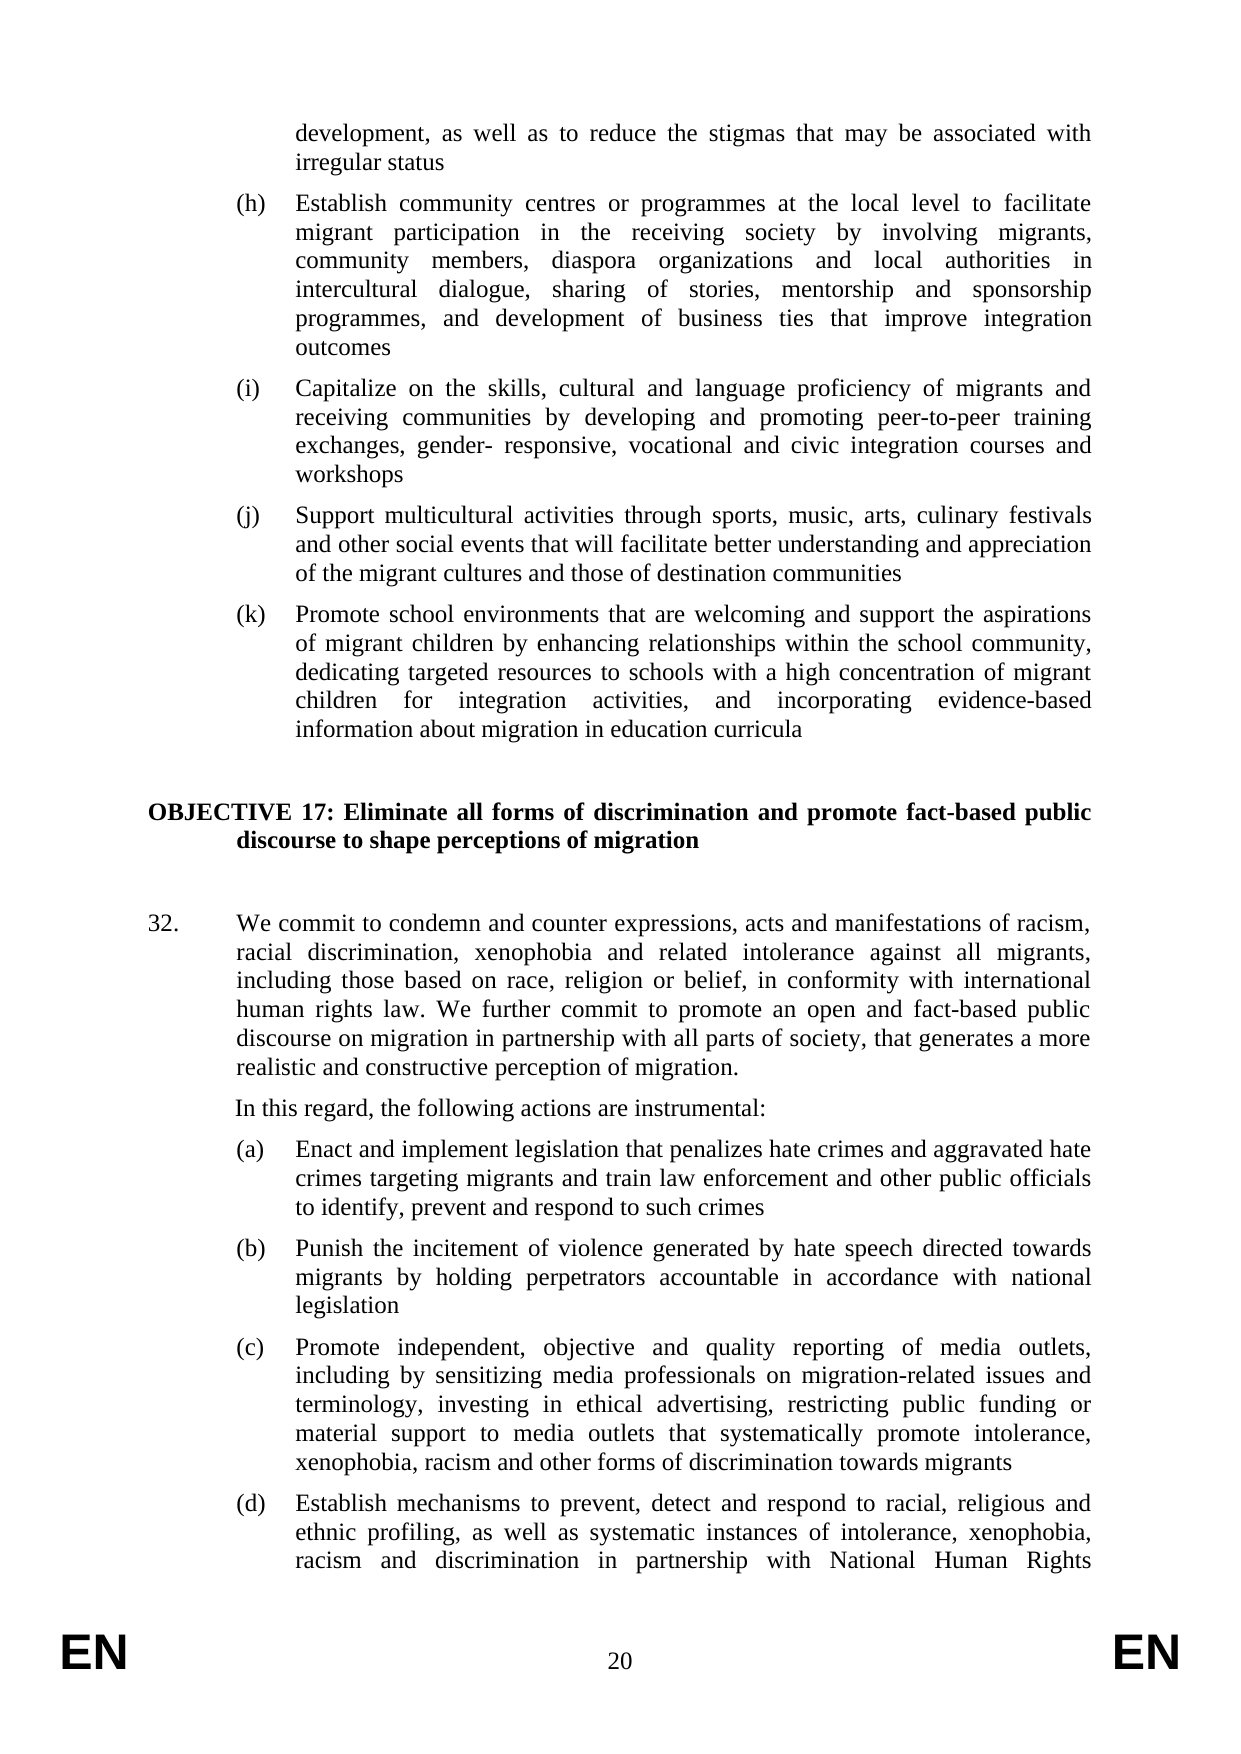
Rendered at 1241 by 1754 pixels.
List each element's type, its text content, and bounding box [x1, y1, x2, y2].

subtitle OBJECTIVE 17: Eliminate all forms of discrimination and promote fact-based public discourse to shape perceptions of migration [148, 797, 1093, 854]
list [236, 118, 1093, 176]
list Support multicultural activities through sports, music, arts, culinary festivals and other social events that will facilitate better understanding and appreciation of the migrant cultures and those of destination communities [236, 501, 1093, 587]
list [236, 1488, 1093, 1574]
list Punish the incitement of violence generated by hate speech directed towards migrants by holding perpetrators accountable in accordance with national legislation [236, 1233, 1093, 1319]
text In this regard, the following actions are instrumental: [234, 1093, 1093, 1122]
list Enact and implement legislation that penalizes hate crimes and aggravated hate crimes targeting migrants and train law enforcement and other public officials to identify, prevent and respond to such crimes [236, 1134, 1093, 1221]
list Promote school environments that are welcoming and support the aspirations of migrant children by enhancing relationships within the school community, dedicating targeted resources to schools with a high concentration of migrant children for integration activities, and incorporating evidence-based information about migration in education curricula [236, 599, 1093, 743]
list Establish community centres or programmes at the local level to facilitate migrant participation in the receiving society by involving migrants, community members, diaspora organizations and local authorities in intercultural dialogue, sharing of stories, mentorship and sponsorship programmes, and development of business ties that improve integration outcomes [236, 188, 1093, 361]
list Capitalize on the skills, cultural and language proficiency of migrants and receiving communities by developing and promoting peer-to-peer training exchanges, gender- responsive, vocational and civic integration courses and workshops [236, 373, 1093, 488]
list Promote independent, objective and quality reporting of media outlets, including by sensitizing media professionals on migration-related issues and terminology, investing in ethical advertising, restricting public funding or material support to media outlets that systematically promote intolerance, xenophobia, racism and other forms of discrimination towards migrants [236, 1332, 1093, 1476]
text We commit to condemn and counter expressions, acts and manifestations of racism, racial discrimination, xenophobia and related intolerance against all migrants, including those based on race, religion or belief, in conformity with international human rights law. We further commit to promote an open and fact-based public discourse on migration in partnership with all parts of society, that generates a more realistic and constructive perception of migration. [148, 908, 1093, 1081]
